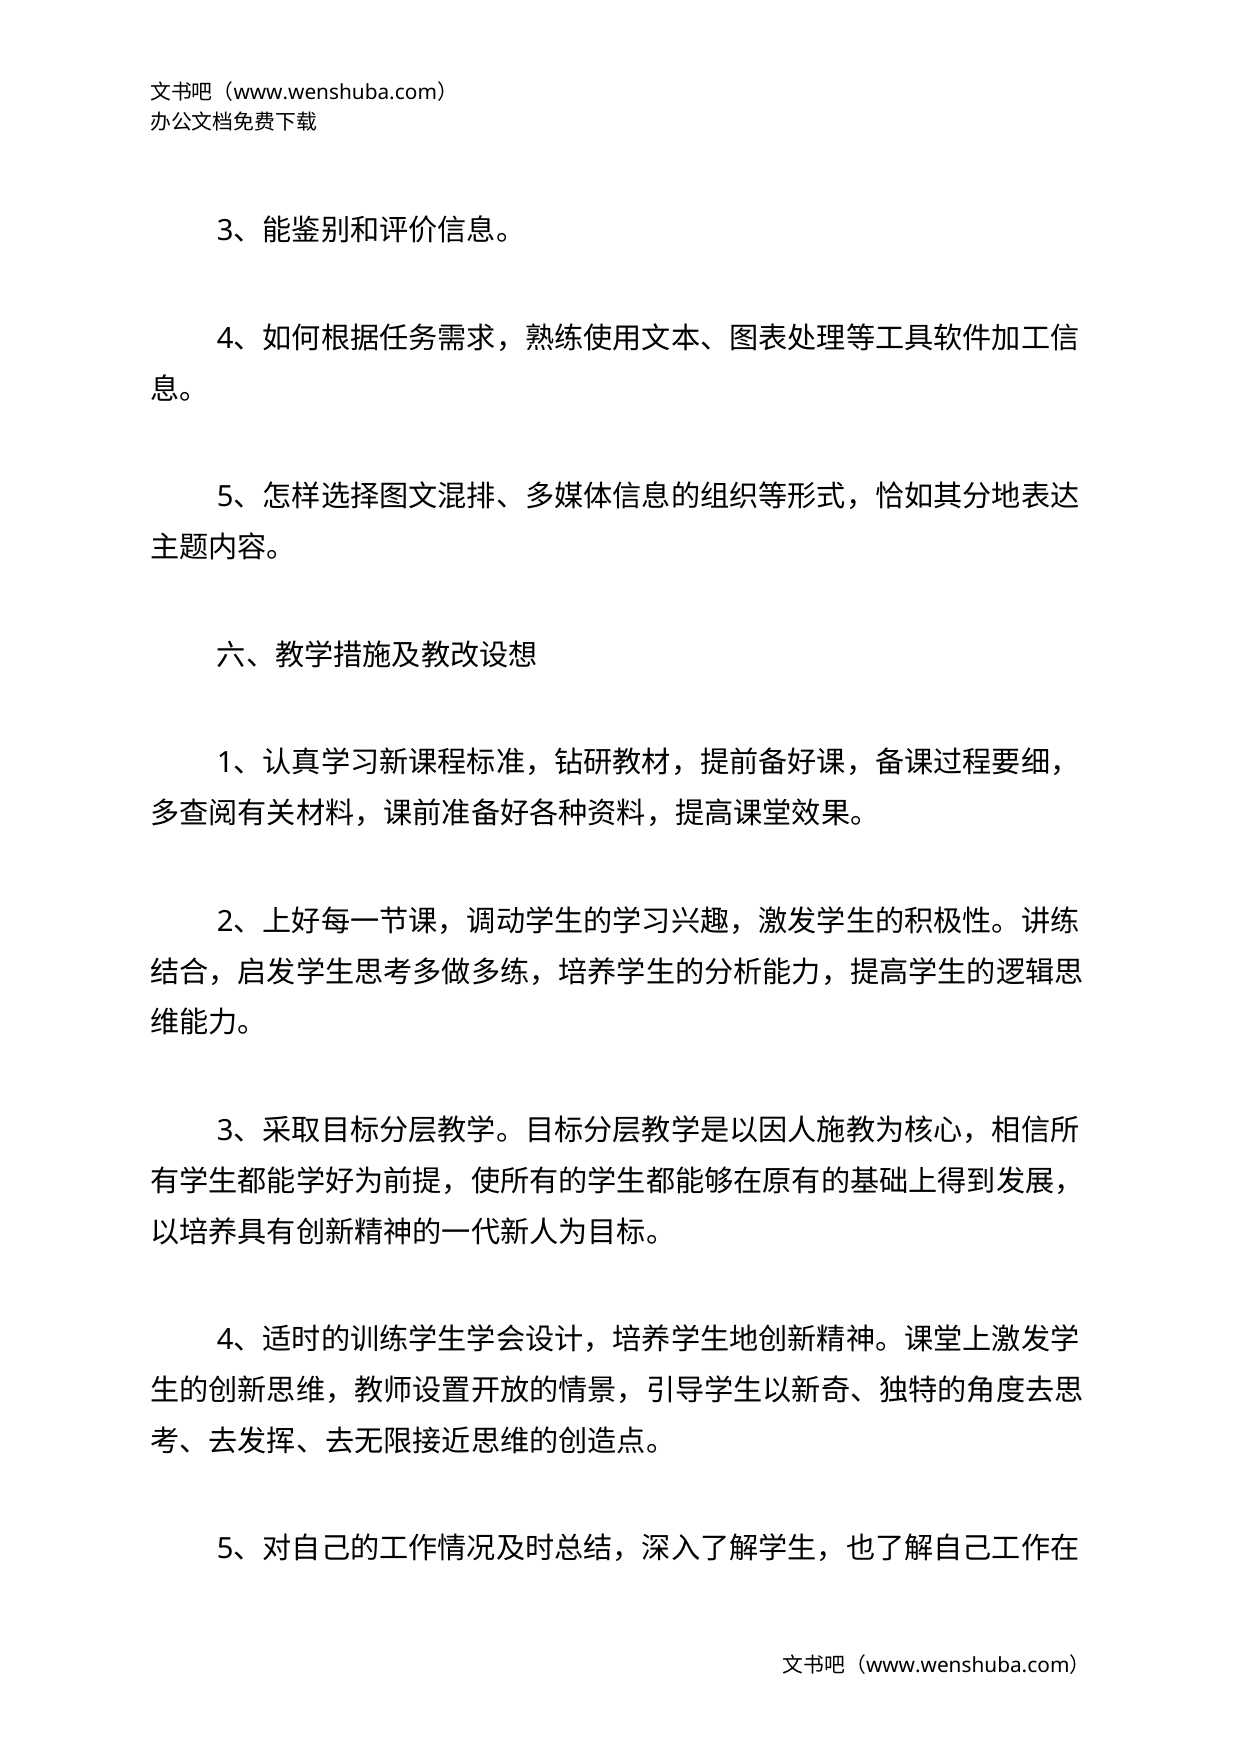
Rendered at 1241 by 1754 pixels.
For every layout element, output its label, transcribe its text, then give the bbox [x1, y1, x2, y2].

text 六、教学措施及教改设想 [150, 631, 1090, 674]
text 1、认真学习新课程标准，钻研教材，提前备好课，备课过程要细，多查阅有关材料，课前准备好各种资料，提高课堂效果。 [150, 739, 1090, 832]
text 4、如何根据任务需求，熟练使用文本、图表处理等工具软件加工信息。 [150, 314, 1090, 408]
text 2、上好每一节课，调动学生的学习兴趣，激发学生的积极性。讲练结合，启发学生思考多做多练，培养学生的分析能力，提高学生的逻辑思维能力。 [150, 897, 1090, 1041]
text 4、适时的训练学生学会设计，培养学生地创新精神。课堂上激发学生的创新思维，教师设置开放的情景，引导学生以新奇、独特的角度去思考、去发挥、去无限接近思维的创造点。 [150, 1316, 1090, 1460]
text 3、采取目标分层教学。目标分层教学是以因人施教为核心，相信所有学生都能学好为前提，使所有的学生都能够在原有的基础上得到发展，以培养具有创新精神的一代新人为目标。 [150, 1107, 1090, 1251]
text 3、能鉴别和评价信息。 [150, 207, 1090, 249]
text 5、怎样选择图文混排、多媒体信息的组织等形式，恰如其分地表达主题内容。 [150, 473, 1090, 566]
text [150, 1525, 1090, 1567]
